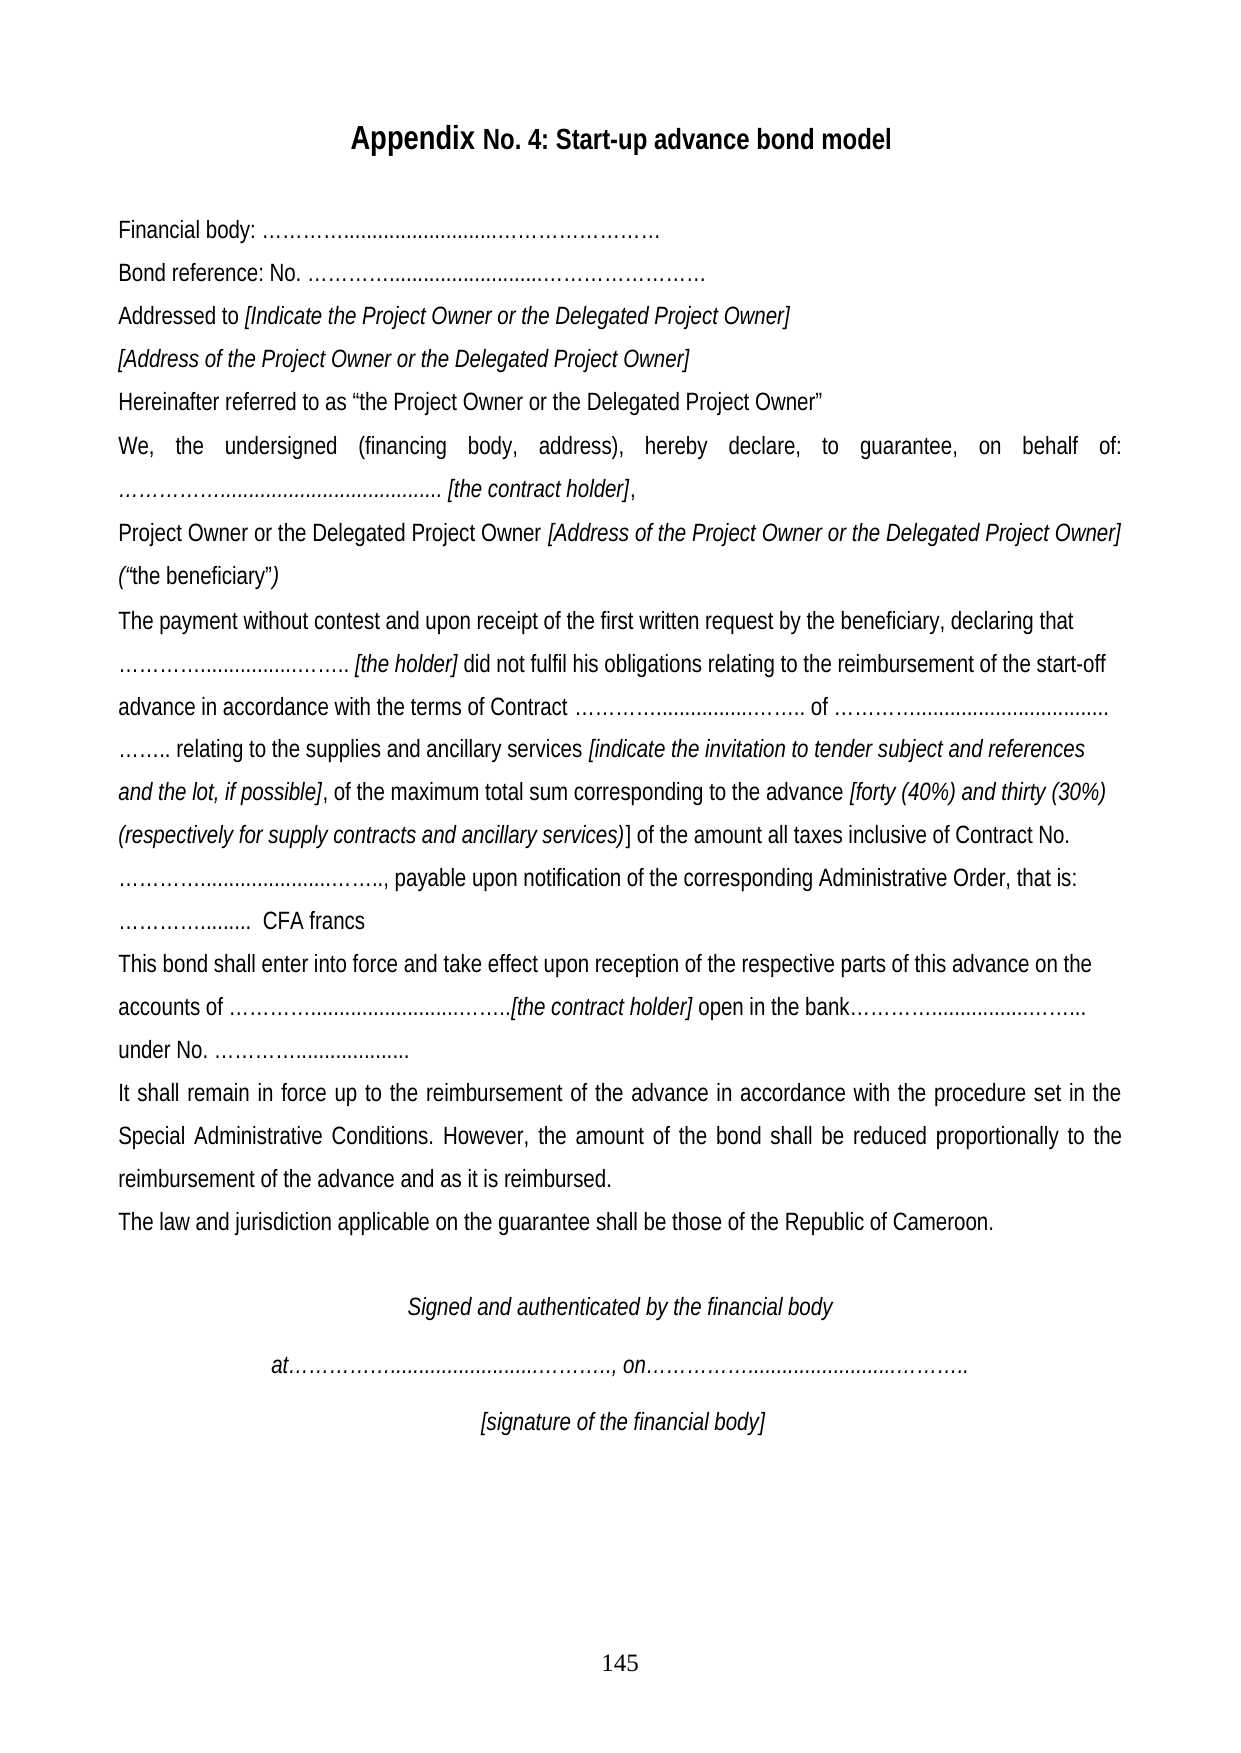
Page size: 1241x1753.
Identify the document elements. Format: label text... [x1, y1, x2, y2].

text The law and jurisdiction applicable on the guarantee shall be those of the Republic of Cameroon. [118, 1207, 1124, 1235]
text We, the undersigned (financing body, address), hereby declare, to guarantee, on behalf of: ……………....................................... [the contract holder], [118, 431, 1124, 502]
text Appendix No. 4: Start-up advance bond model [118, 118, 1124, 156]
text Hereinafter referred to as “the Project Owner or the Delegated Project Owner” [118, 387, 1124, 415]
text Bond reference: No. …………...........................…………………… [118, 258, 1124, 286]
text This bond shall enter into force and take effect upon reception of the respective parts of this advance on the accounts of …………..........................……..[the contract holder] open in the bank………….................……... under No. ………….................... [118, 949, 1124, 1063]
text The payment without contest and upon receipt of the first written request by the beneficiary, declaring that ………….................…….. [the holder] did not fulfil his obligations relating to the reimbursement of the start-off advance in accordance with the terms of Contract ………….................…….. of …………..................................…….. relating to the supplies and ancillary services [indicate the invitation to tender subject and references and the lot, if possible], of the maximum total sum corresponding to the advance [forty (40%) and thirty (30%) (respectively for supply contracts and ancillary services)] of the amount all taxes inclusive of Contract No. ………….......................…….., payable upon notification of the corresponding Administrative Order, that is:…………......... CFA francs [118, 606, 1124, 935]
text Signed and authenticated by the financial body [118, 1292, 1124, 1321]
text Financial body: …………...........................…………………… [118, 215, 1124, 243]
text Addressed to [Indicate the Project Owner or the Delegated Project Owner] [118, 301, 1124, 329]
text [Address of the Project Owner or the Delegated Project Owner] [118, 344, 1124, 372]
text [signature of the financial body] [118, 1407, 1124, 1436]
text It shall remain in force up to the reimbursement of the advance in accordance with the procedure set in the Special Administrative Conditions. However, the amount of the bond shall be reduced proportionally to the reimbursement of the advance and as it is reimbursed. [118, 1078, 1124, 1192]
text at……………..........................……….., on……………..........................……….. [118, 1350, 1124, 1378]
text Project Owner or the Delegated Project Owner [Address of the Project Owner or the Delegated Project Owner] (“the beneficiary”) [118, 518, 1124, 589]
